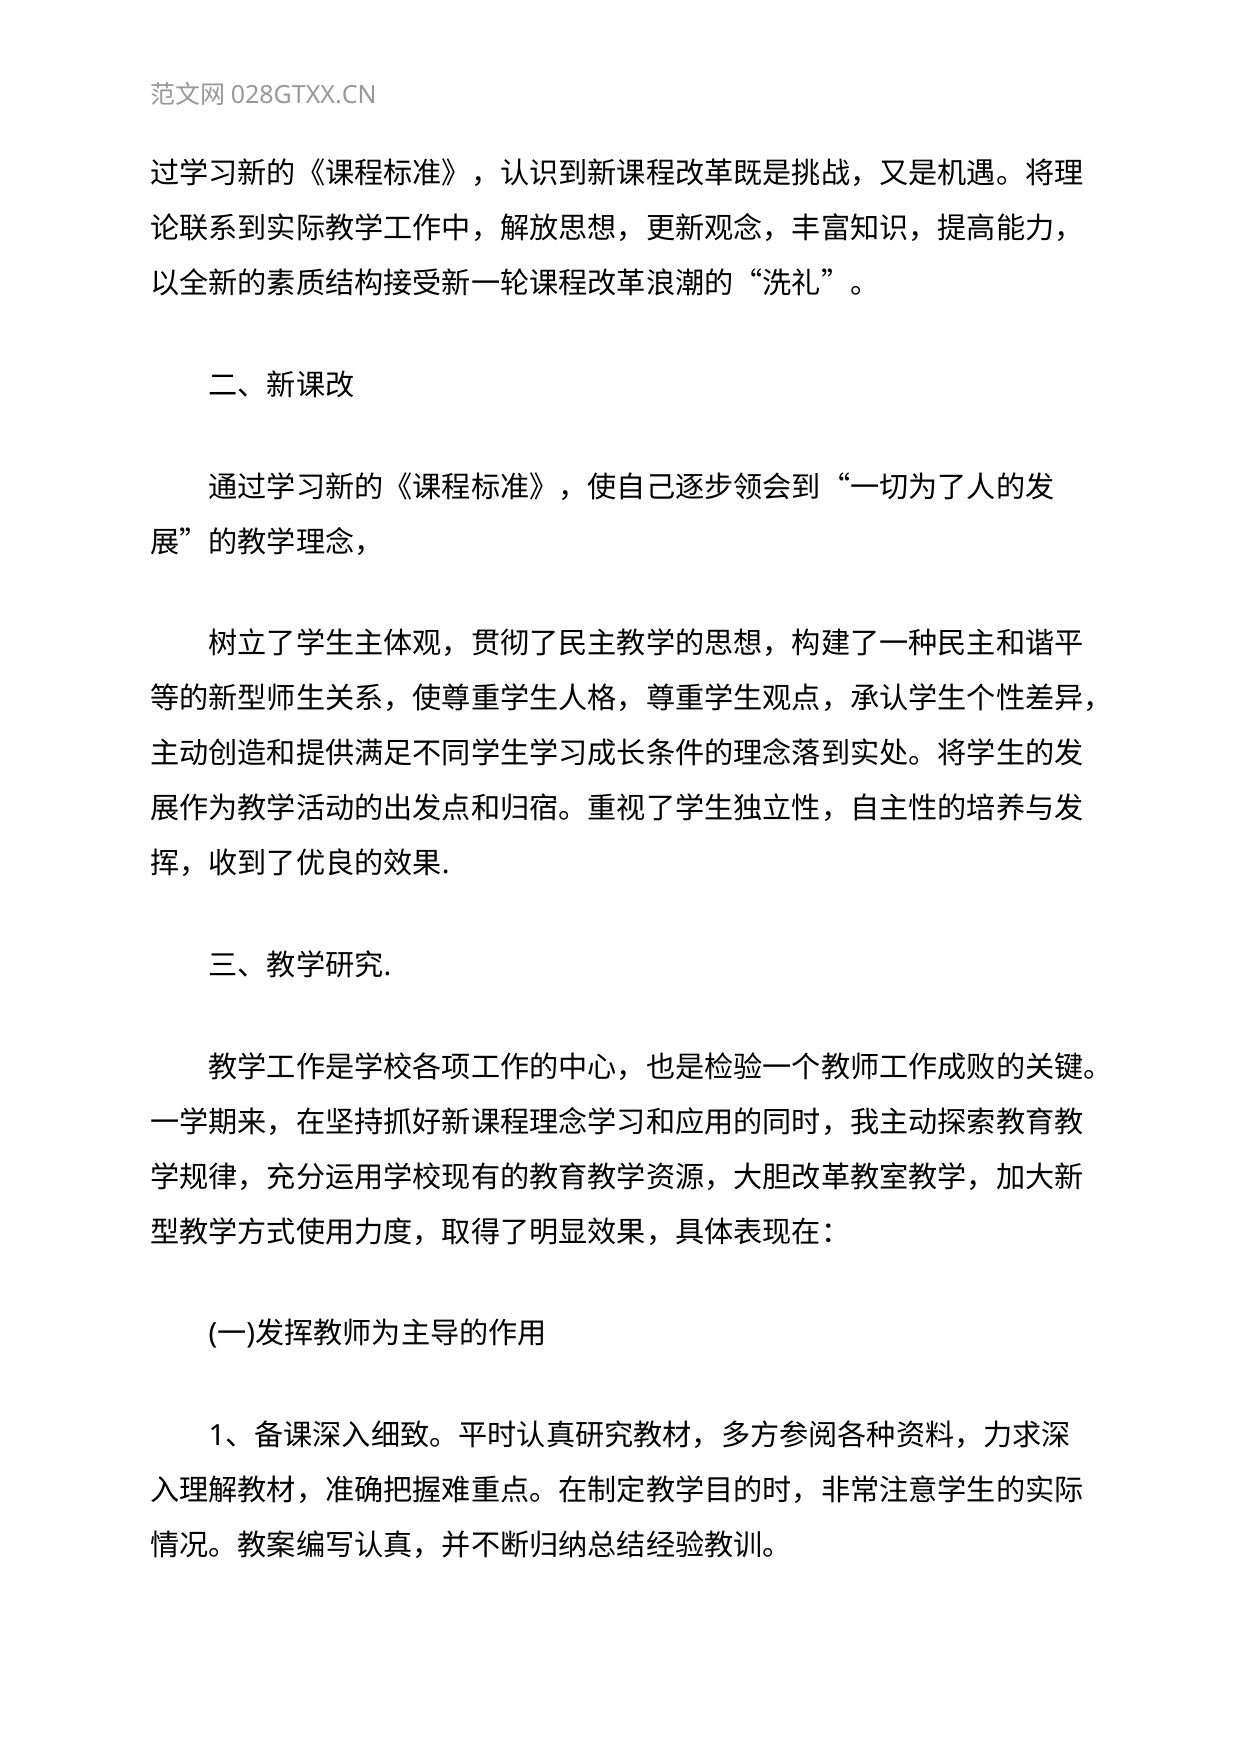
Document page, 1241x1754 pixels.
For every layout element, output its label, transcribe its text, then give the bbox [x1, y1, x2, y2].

text 二、新课改 [150, 362, 1090, 404]
text 树立了学生主体观，贯彻了民主教学的思想，构建了一种民主和谐平等的新型师生关系，使尊重学生人格，尊重学生观点，承认学生个性差异，主动创造和提供满足不同学生学习成长条件的理念落到实处。将学生的发展作为教学活动的出发点和归宿。重视了学生独立性，自主性的培养与发挥，收到了优良的效果. [150, 620, 1090, 882]
text 1、备课深入细致。平时认真研究教材，多方参阅各种资料，力求深入理解教材，准确把握难重点。在制定教学目的时，非常注意学生的实际情况。教案编写认真，并不断归纳总结经验教训。 [150, 1412, 1090, 1564]
text (一)发挥教师为主导的作用 [150, 1310, 1090, 1352]
text 通过学习新的《课程标准》，使自己逐步领会到“一切为了人的发展”的教学理念， [150, 463, 1090, 561]
text 三、教学研究. [150, 942, 1090, 984]
text 教学工作是学校各项工作的中心，也是检验一个教师工作成败的关键。一学期来，在坚持抓好新课程理念学习和应用的同时，我主动探索教育教学规律，充分运用学校现有的教育教学资源，大胆改革教室教学，加大新型教学方式使用力度，取得了明显效果，具体表现在： [150, 1043, 1090, 1251]
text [150, 150, 1090, 302]
